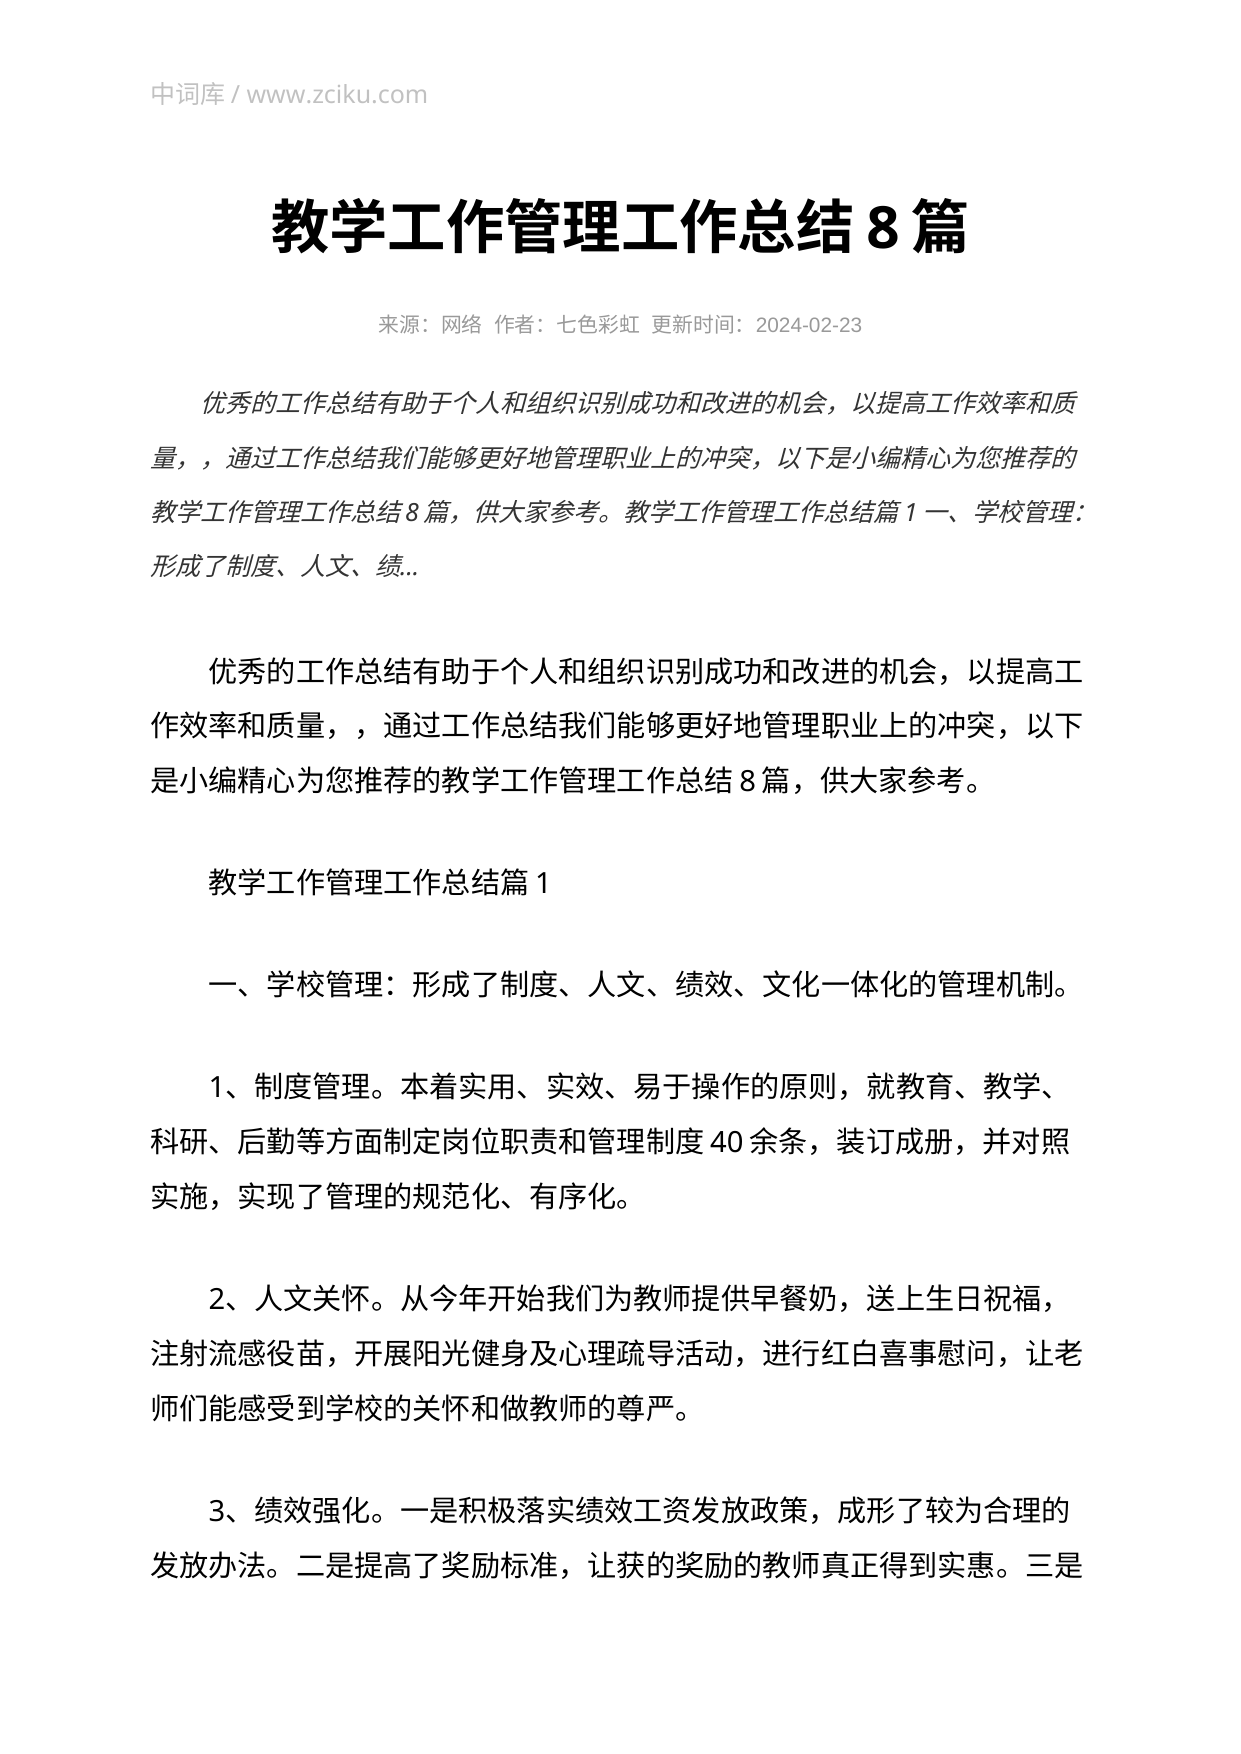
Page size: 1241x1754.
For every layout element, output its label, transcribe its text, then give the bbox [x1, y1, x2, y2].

text 来源：网络 作者：七色彩虹 更新时间：2024-02-23 [150, 313, 1090, 337]
text 优秀的工作总结有助于个人和组织识别成功和改进的机会，以提高工作效率和质量，，通过工作总结我们能够更好地管理职业上的冲突，以下是小编精心为您推荐的教学工作管理工作总结8篇，供大家参考。教学工作管理工作总结篇1一、学校管理：形成了制度、人文、绩... [150, 384, 1090, 583]
text 2、人文关怀。从今年开始我们为教师提供早餐奶，送上生日祝福，注射流感役苗，开展阳光健身及心理疏导活动，进行红白喜事慰问，让老师们能感受到学校的关怀和做教师的尊严。 [150, 1275, 1090, 1428]
text 优秀的工作总结有助于个人和组织识别成功和改进的机会，以提高工作效率和质量，，通过工作总结我们能够更好地管理职业上的冲突，以下是小编精心为您推荐的教学工作管理工作总结8篇，供大家参考。 [150, 648, 1090, 800]
subtitle 教学工作管理工作总结8篇 [150, 181, 1090, 266]
text 教学工作管理工作总结篇1 [150, 860, 1090, 902]
text 1、制度管理。本着实用、实效、易于操作的原则，就教育、教学、科研、后勤等方面制定岗位职责和管理制度40余条，装订成册，并对照实施，实现了管理的规范化、有序化。 [150, 1064, 1090, 1216]
text 一、学校管理：形成了制度、人文、绩效、文化一体化的管理机制。 [150, 962, 1090, 1004]
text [150, 1487, 1090, 1584]
